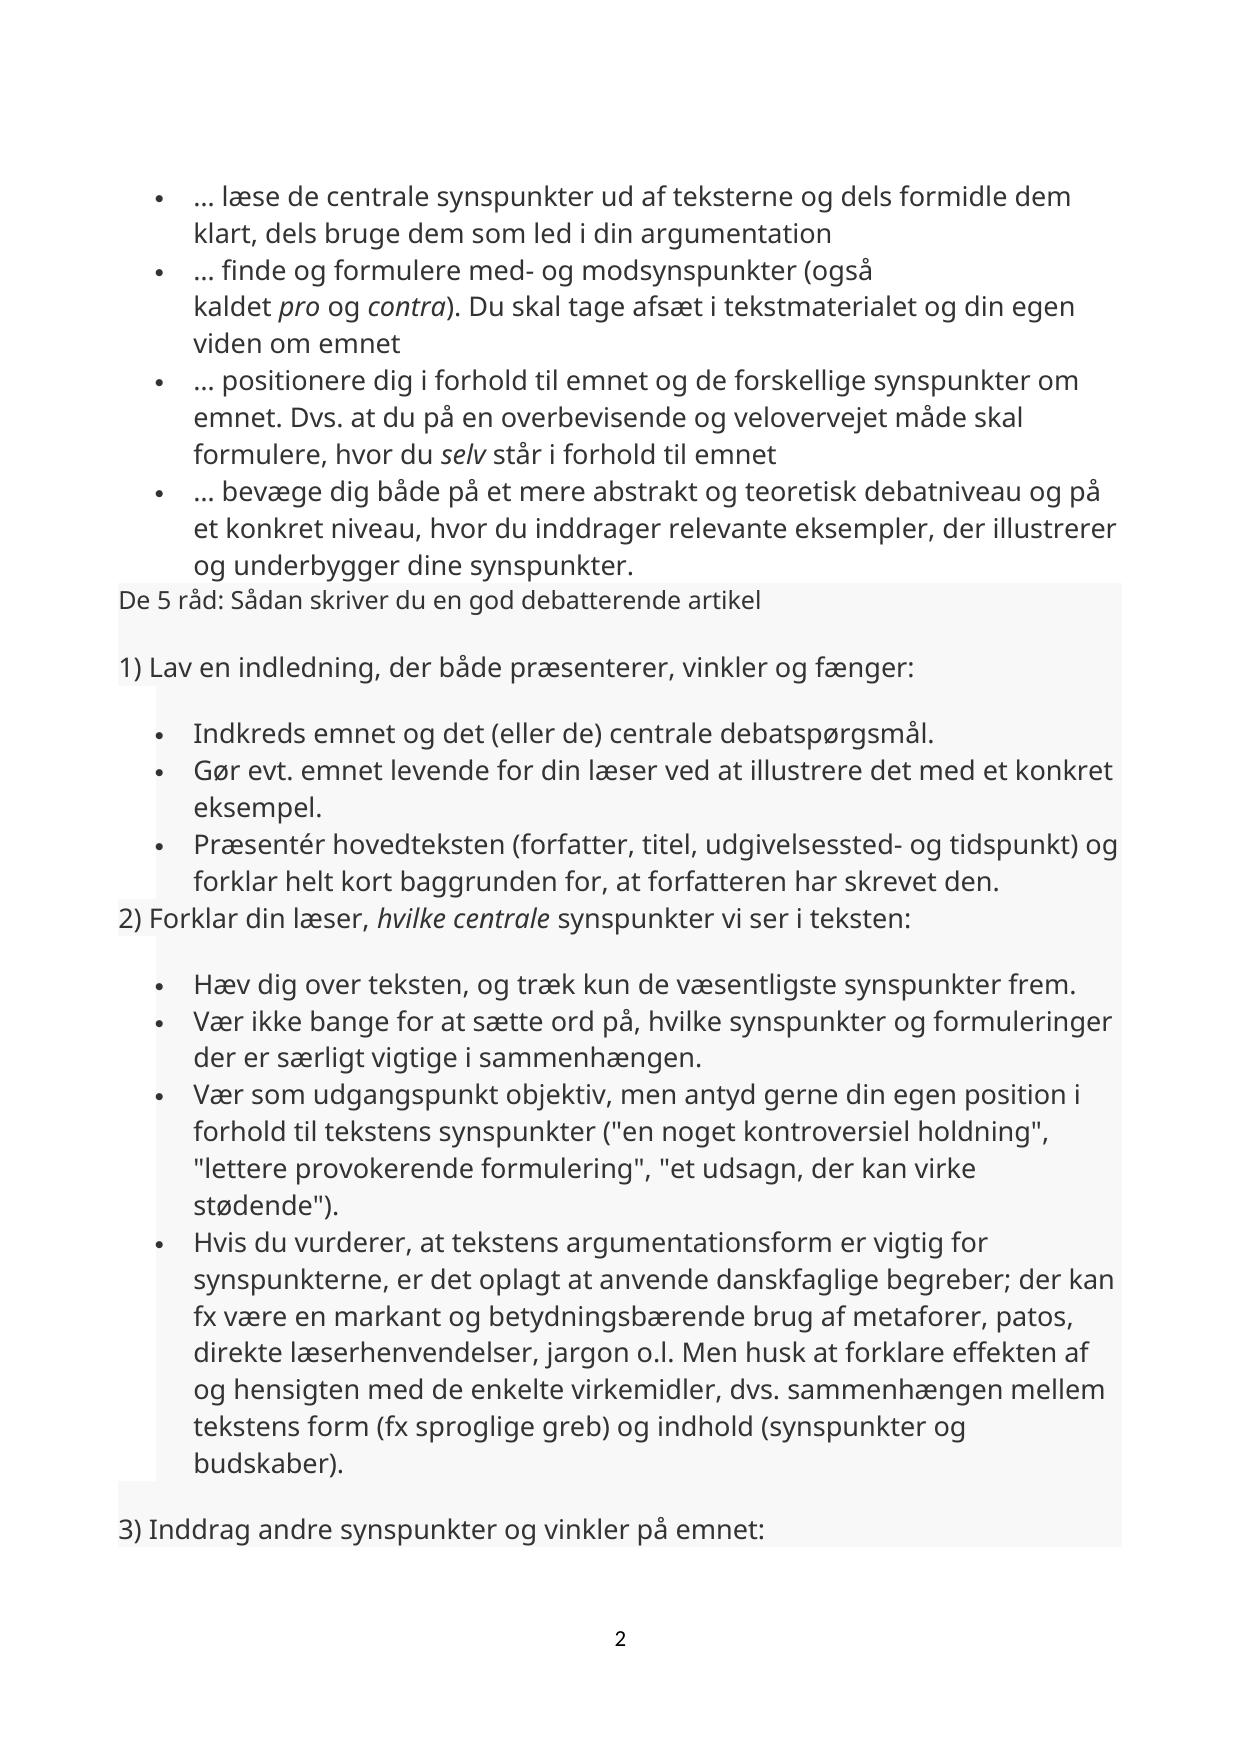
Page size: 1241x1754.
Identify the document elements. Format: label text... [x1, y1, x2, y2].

list Vær ikke bange for at sætte ord på, hvilke synspunkter og formuleringer der er særligt vigtige i sammenhængen. [156, 1002, 1122, 1076]
list Vær som udgangspunkt objektiv, men antyd gerne din egen position i forhold til tekstens synspunkter ("en noget kontroversiel holdning", "lettere provokerende formulering", "et udsagn, der kan virke stødende"). [156, 1076, 1122, 1223]
list Hvis du vurderer, at tekstens argumentationsform er vigtig for synspunkterne, er det oplagt at anvende danskfaglige begreber; der kan fx være en markant og betydningsbærende brug af metaforer, patos, direkte læserhenvendelser, jargon o.l. Men husk at forklare effekten af og hensigten med de enkelte virkemidler, dvs. sammenhængen mellem tekstens form (fx sproglige greb) og indhold (synspunkter og budskaber). [156, 1223, 1122, 1481]
list … finde og formulere med- og modsynspunkter (også kaldet pro og contra). Du skal tage afsæt i tekstmaterialet og din egen viden om emnet [156, 251, 1122, 362]
list Gør evt. emnet levende for din læser ved at illustrere det med et konkret eksempel. [156, 752, 1122, 825]
list … bevæge dig både på et mere abstrakt og teoretisk debatniveau og på et konkret niveau, hvor du inddrager relevante eksempler, der illustrerer og underbygger dine synspunkter. [156, 472, 1122, 583]
list Hæv dig over teksten, og træk kun de væsentligste synspunkter frem. [156, 965, 1122, 1002]
text 3) Inddrag andre synspunkter og vinkler på emnet: [118, 1511, 1122, 1547]
text 2) Forklar din læser, hvilke centrale synspunkter vi ser i teksten: [118, 899, 1122, 936]
list … positionere dig i forhold til emnet og de forskellige synspunkter om emnet. Dvs. at du på en overbevisende og velovervejet måde skal formulere, hvor du selv står i forhold til emnet [156, 362, 1122, 472]
text 1) Lav en indledning, der både præsenterer, vinkler og fænger: [118, 649, 1122, 686]
list … læse de centrale synspunkter ud af teksterne og dels formidle dem klart, dels bruge dem som led i din argumentation [156, 177, 1122, 251]
list Præsentér hovedteksten (forfatter, titel, udgivelsessted- og tidspunkt) og forklar helt kort baggrunden for, at forfatteren har skrevet den. [156, 825, 1122, 899]
subtitle De 5 råd: Sådan skriver du en god debatterende artikel [118, 583, 1122, 617]
list Indkreds emnet og det (eller de) centrale debatspørgsmål. [156, 715, 1122, 752]
